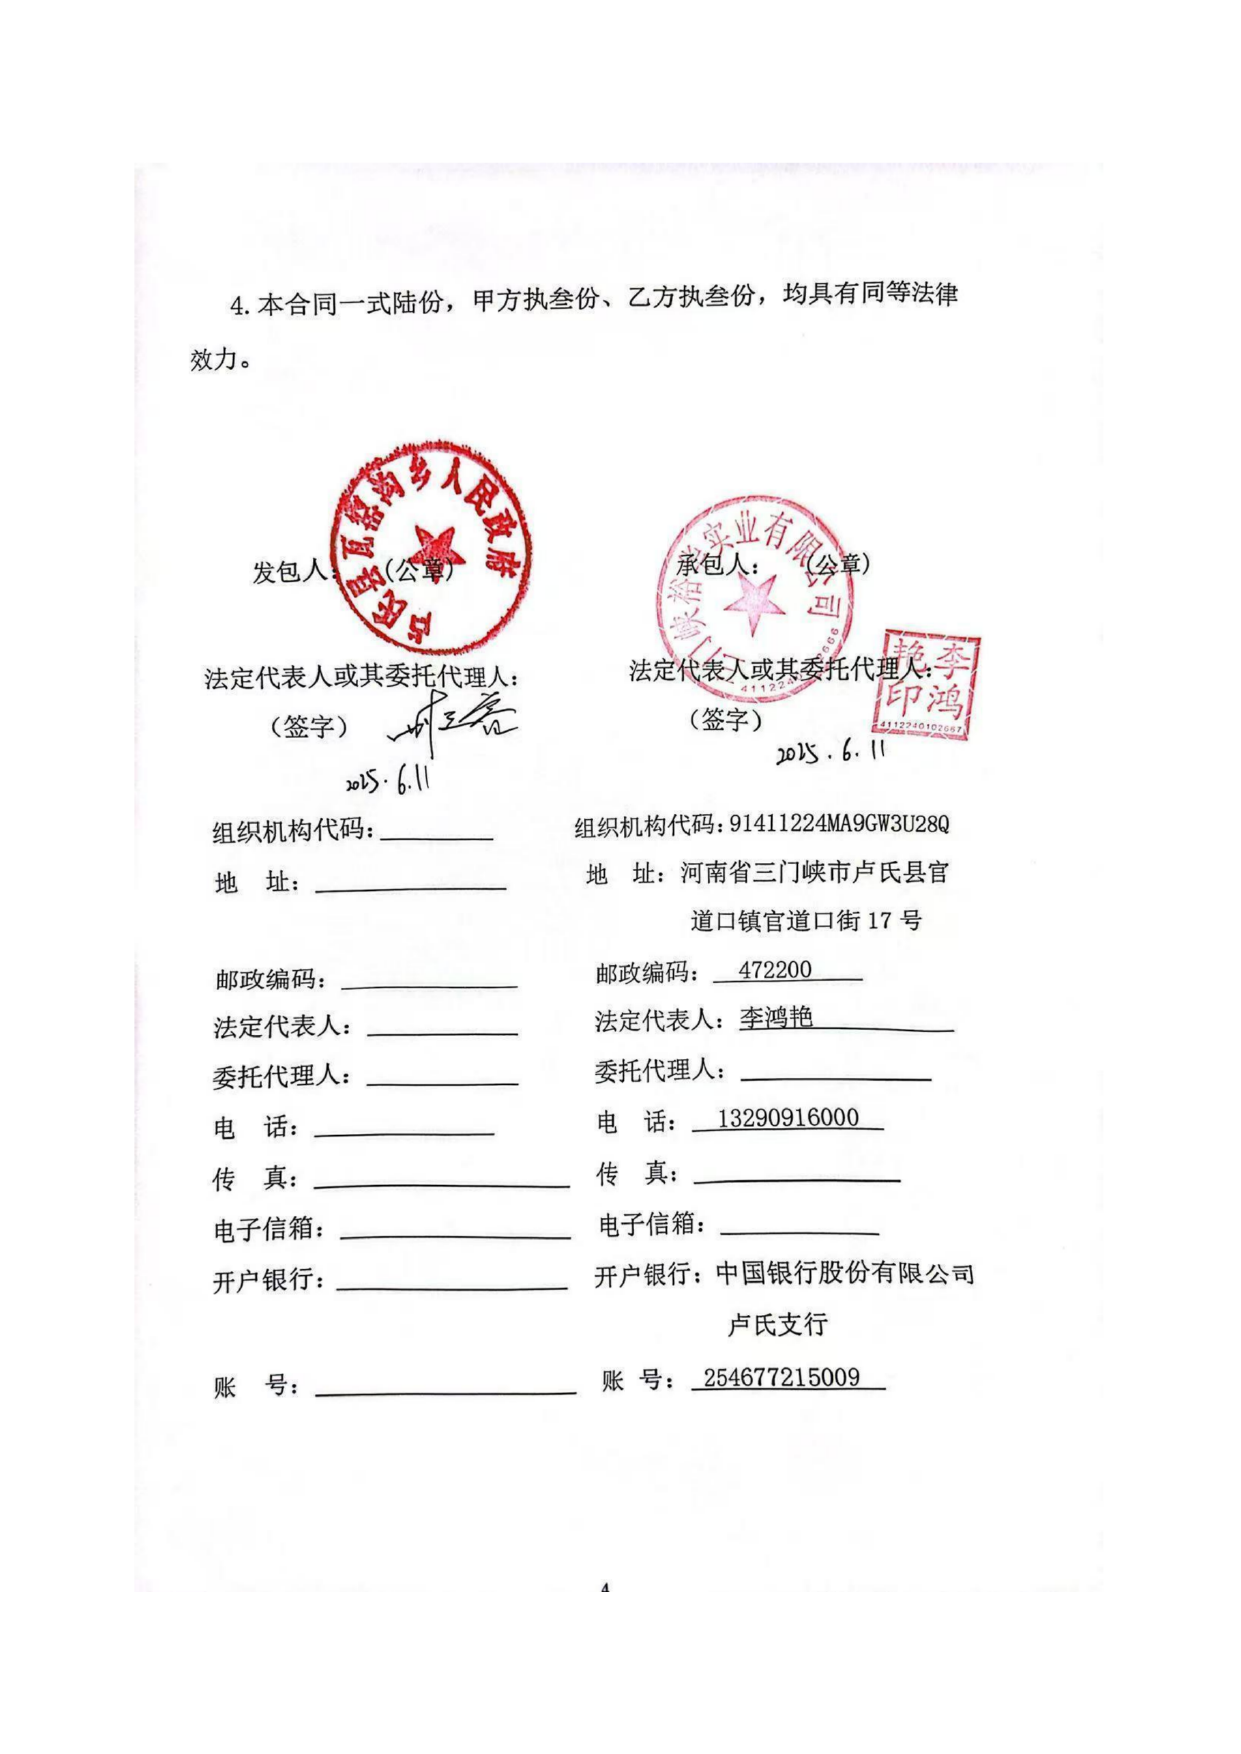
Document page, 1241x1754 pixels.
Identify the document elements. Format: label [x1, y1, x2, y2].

picture [112, 162, 1127, 1592]
